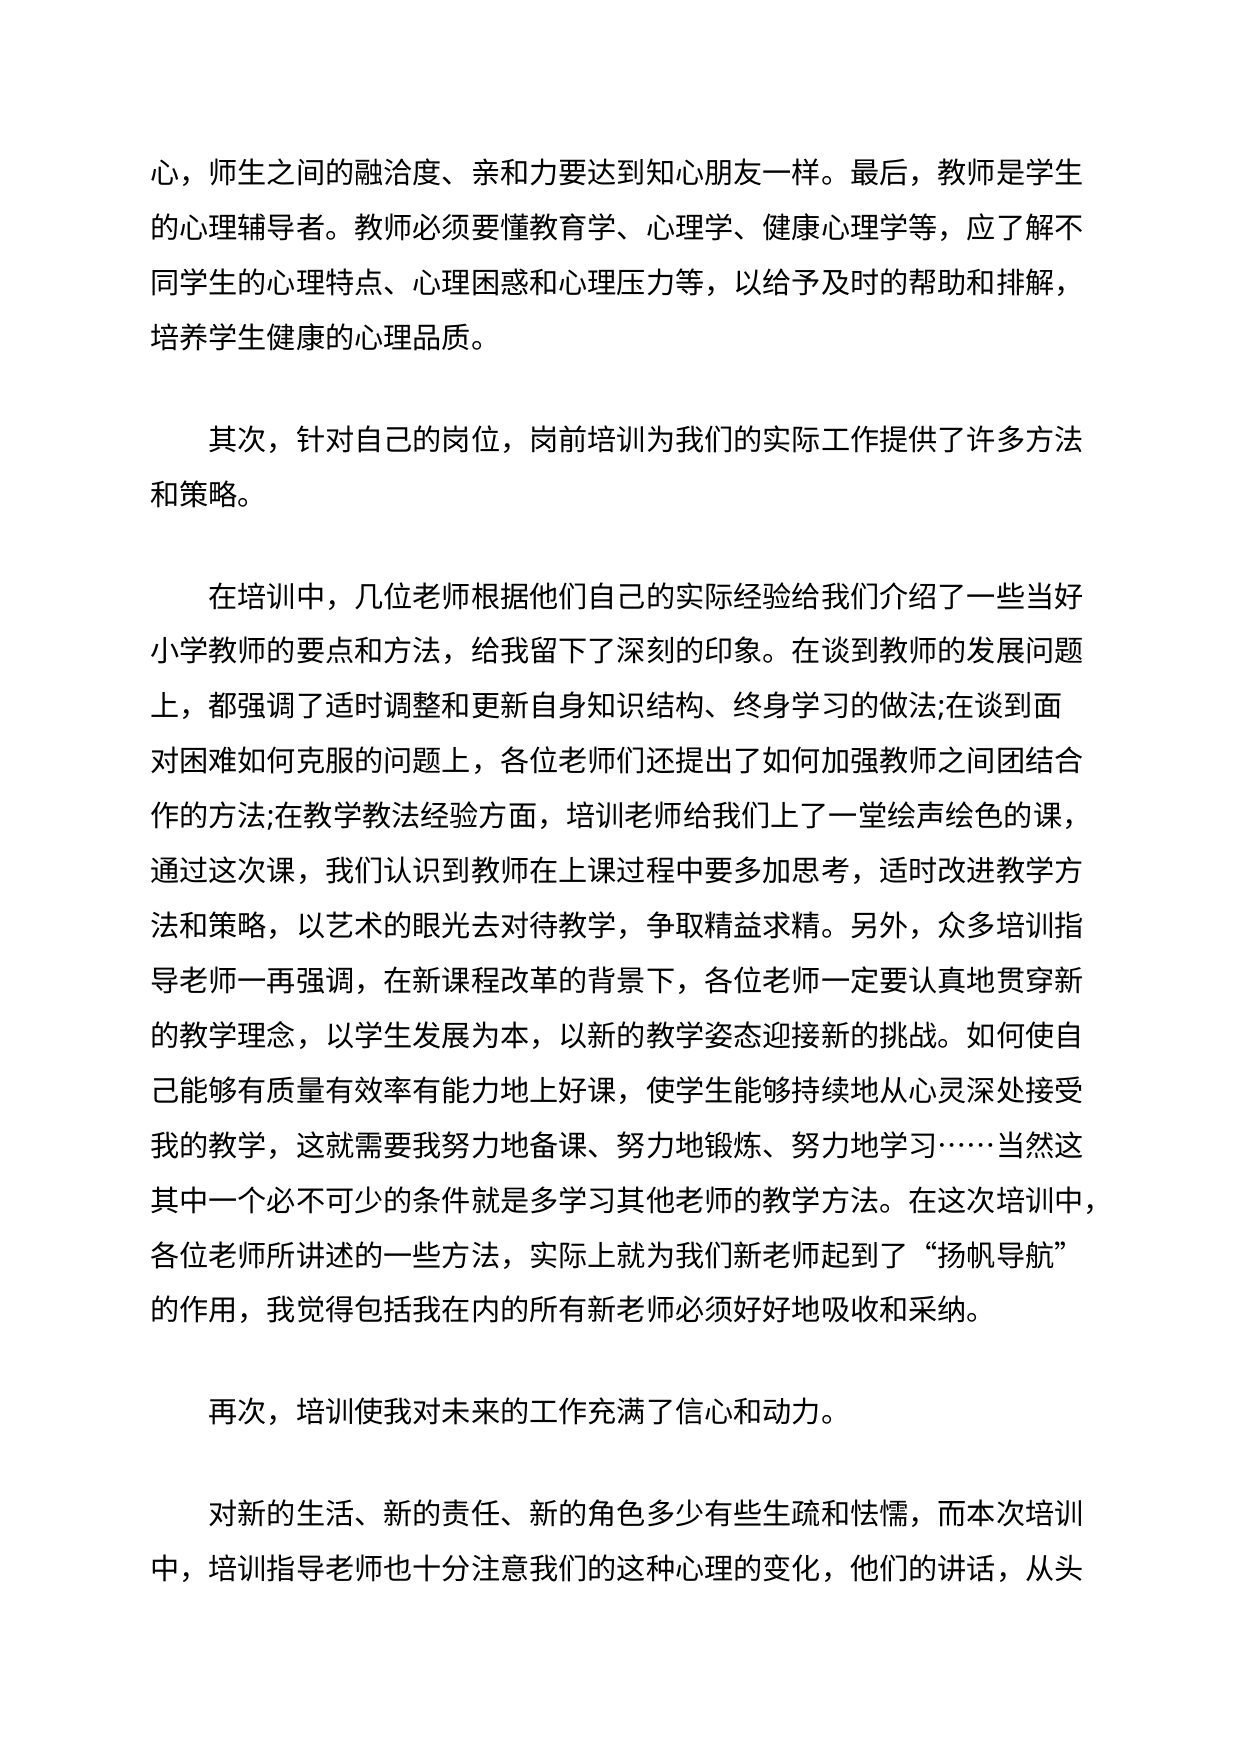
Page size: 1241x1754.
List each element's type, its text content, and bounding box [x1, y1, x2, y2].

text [150, 150, 1090, 357]
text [150, 1491, 1090, 1588]
text 其次，针对自己的岗位，岗前培训为我们的实际工作提供了许多方法和策略。 [150, 416, 1090, 514]
text 再次，培训使我对未来的工作充满了信心和动力。 [150, 1389, 1090, 1431]
text 在培训中，几位老师根据他们自己的实际经验给我们介绍了一些当好小学教师的要点和方法，给我留下了深刻的印象。在谈到教师的发展问题上，都强调了适时调整和更新自身知识结构、终身学习的做法;在谈到面对困难如何克服的问题上，各位老师们还提出了如何加强教师之间团结合作的方法;在教学教法经验方面，培训老师给我们上了一堂绘声绘色的课，通过这次课，我们认识到教师在上课过程中要多加思考，适时改进教学方法和策略，以艺术的眼光去对待教学，争取精益求精。另外，众多培训指导老师一再强调，在新课程改革的背景下，各位老师一定要认真地贯穿新的教学理念，以学生发展为本，以新的教学姿态迎接新的挑战。如何使自己能够有质量有效率有能力地上好课，使学生能够持续地从心灵深处接受我的教学，这就需要我努力地备课、努力地锻炼、努力地学习……当然这其中一个必不可少的条件就是多学习其他老师的教学方法。在这次培训中，各位老师所讲述的一些方法，实际上就为我们新老师起到了“扬帆导航”的作用，我觉得包括我在内的所有新老师必须好好地吸收和采纳。 [150, 573, 1090, 1329]
